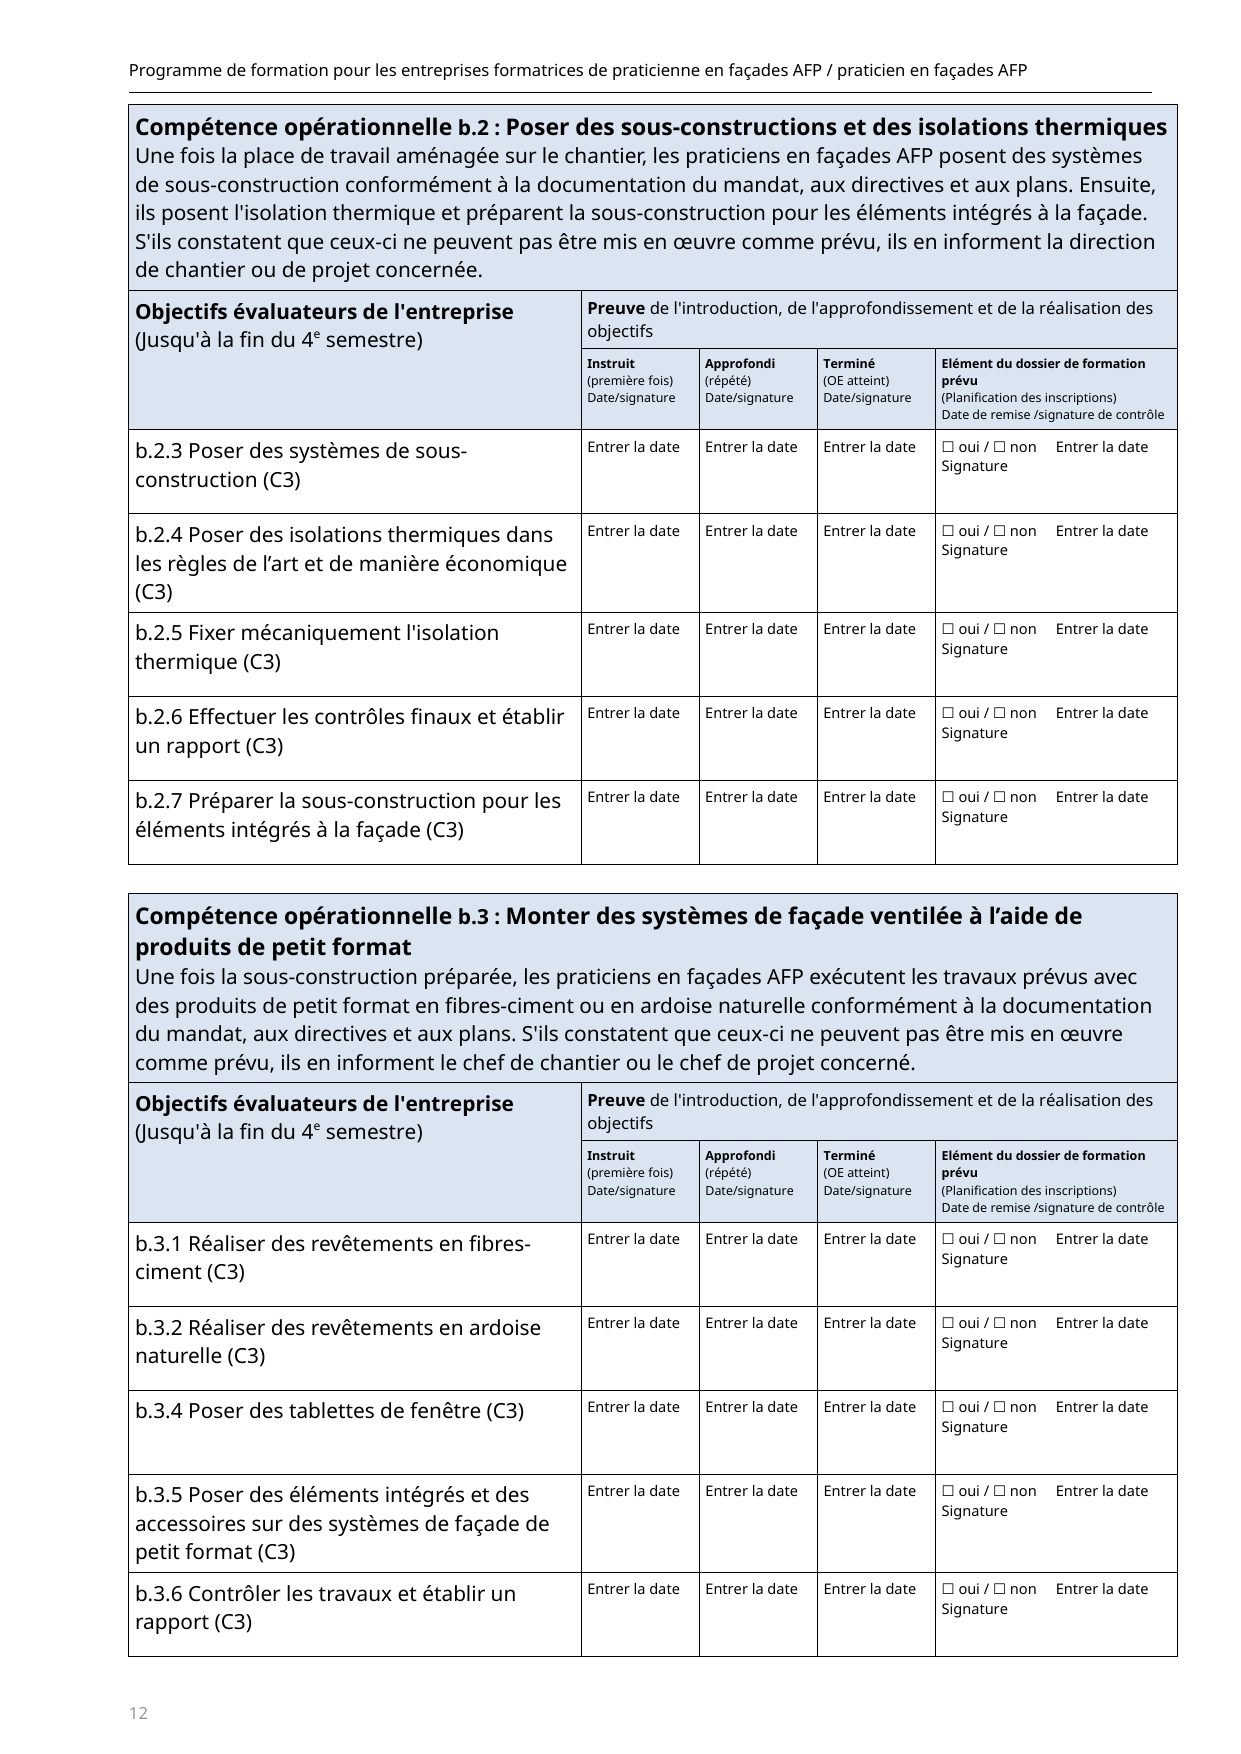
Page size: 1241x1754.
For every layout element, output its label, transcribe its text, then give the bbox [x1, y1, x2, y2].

table_cell [582, 1307, 699, 1389]
table_cell [818, 613, 935, 696]
table_cell oui / non Signature [936, 1391, 1177, 1473]
table_cell [818, 1223, 935, 1306]
table_cell [582, 613, 699, 696]
table_cell [700, 1307, 817, 1389]
table_cell Terminé (OE atteint) Date/signature [818, 349, 935, 429]
table_cell Preuve de l'introduction, de l'approfondissement et de la réalisation des objectifs [582, 291, 1177, 348]
table_cell Approfondi (répété) Date/signature [700, 349, 817, 429]
table_cell [582, 514, 699, 612]
table_cell b.3.4 Poser des tablettes de fenêtre (C3) [129, 1391, 581, 1473]
table_cell Instruit (première fois) Date/signature [582, 349, 699, 429]
table_cell [582, 1223, 699, 1306]
table_header Compétence opérationnelle b.3 : Monter des systèmes de façade ventilée à l’aide de produits de petit format Une fois la sous-construction préparée, les praticiens en façades AFP exécutent les travaux prévus avec des produits de petit format en fibres-ciment ou en ardoise naturelle conformément à la documentation du mandat, aux directives et aux plans. S'ils constatent que ceux-ci ne peuvent pas être mis en œuvre comme prévu, ils en informent le chef de chantier ou le chef de projet concerné. [129, 894, 1177, 1082]
table_cell oui / non Signature [936, 1573, 1177, 1656]
table_cell oui / non Signature [936, 697, 1177, 779]
table_cell Objectifs évaluateurs de l'entreprise (Jusqu'à la fin du 4e semestre) [129, 291, 581, 429]
table_cell [818, 781, 935, 863]
table_cell [818, 1573, 935, 1656]
table_cell [818, 697, 935, 779]
table_cell b.2.5 Fixer mécaniquement l'isolation thermique (C3) [129, 613, 581, 696]
table_cell b.3.5 Poser des éléments intégrés et des accessoires sur des systèmes de façade de petit format (C3) [129, 1475, 581, 1572]
table_cell [818, 1475, 935, 1572]
table_cell [582, 781, 699, 863]
table_cell [700, 430, 817, 513]
table_cell [818, 430, 935, 513]
table_cell [700, 613, 817, 696]
table_cell [700, 1475, 817, 1572]
table_cell oui / non Signature [936, 430, 1177, 513]
table_cell b.3.6 Contrôler les travaux et établir un rapport (C3) [129, 1573, 581, 1656]
table_cell [700, 1223, 817, 1306]
table_cell b.2.3 Poser des systèmes de sous-construction (C3) [129, 430, 581, 513]
table_cell [582, 430, 699, 513]
table_cell oui / non Signature [936, 1223, 1177, 1306]
table_cell [582, 1391, 699, 1473]
table_header Compétence opérationnelle b.2 : Poser des sous-constructions et des isolations thermiques Une fois la place de travail aménagée sur le chantier, les praticiens en façades AFP posent des systèmes de sous-construction conformément à la documentation du mandat, aux directives et aux plans. Ensuite, ils posent l'isolation thermique et préparent la sous-construction pour les éléments intégrés à la façade. S'ils constatent que ceux-ci ne peuvent pas être mis en œuvre comme prévu, ils en informent la direction de chantier ou de projet concernée. [129, 105, 1177, 290]
table_cell [818, 514, 935, 612]
table_cell b.2.6 Effectuer les contrôles finaux et établir un rapport (C3) [129, 697, 581, 779]
table_cell oui / non Signature [936, 514, 1177, 612]
table_cell oui / non Signature [936, 1475, 1177, 1572]
table_cell Elément du dossier de formation prévu (Planification des inscriptions) Date de remise /signature de contrôle [936, 1141, 1177, 1222]
table_cell Terminé (OE atteint) Date/signature [818, 1141, 935, 1222]
table_cell oui / non Signature [936, 613, 1177, 696]
table_cell oui / non Signature [936, 1307, 1177, 1389]
table_cell oui / non Signature [936, 781, 1177, 863]
table_cell b.2.7 Préparer la sous-construction pour les éléments intégrés à la façade (C3) [129, 781, 581, 863]
table_cell [700, 1573, 817, 1656]
table_cell [818, 1391, 935, 1473]
table_cell [818, 1307, 935, 1389]
table_cell b.3.2 Réaliser des revêtements en ardoise naturelle (C3) [129, 1307, 581, 1389]
table_cell Objectifs évaluateurs de l'entreprise (Jusqu'à la fin du 4e semestre) [129, 1083, 581, 1222]
table_cell [700, 697, 817, 779]
table_cell [700, 514, 817, 612]
table_cell b.3.1 Réaliser des revêtements en fibres-ciment (C3) [129, 1223, 581, 1306]
table_cell [700, 781, 817, 863]
table_cell [700, 1391, 817, 1473]
table_cell [582, 1475, 699, 1572]
table_cell [582, 697, 699, 779]
table_cell Preuve de l'introduction, de l'approfondissement et de la réalisation des objectifs [582, 1083, 1177, 1140]
table_cell Instruit (première fois) Date/signature [582, 1141, 699, 1222]
table_cell [582, 1573, 699, 1656]
table_cell b.2.4 Poser des isolations thermiques dans les règles de l’art et de manière économique (C3) [129, 514, 581, 612]
table_cell Approfondi (répété) Date/signature [700, 1141, 817, 1222]
table_cell Elément du dossier de formation prévu (Planification des inscriptions) Date de remise /signature de contrôle [936, 349, 1177, 429]
